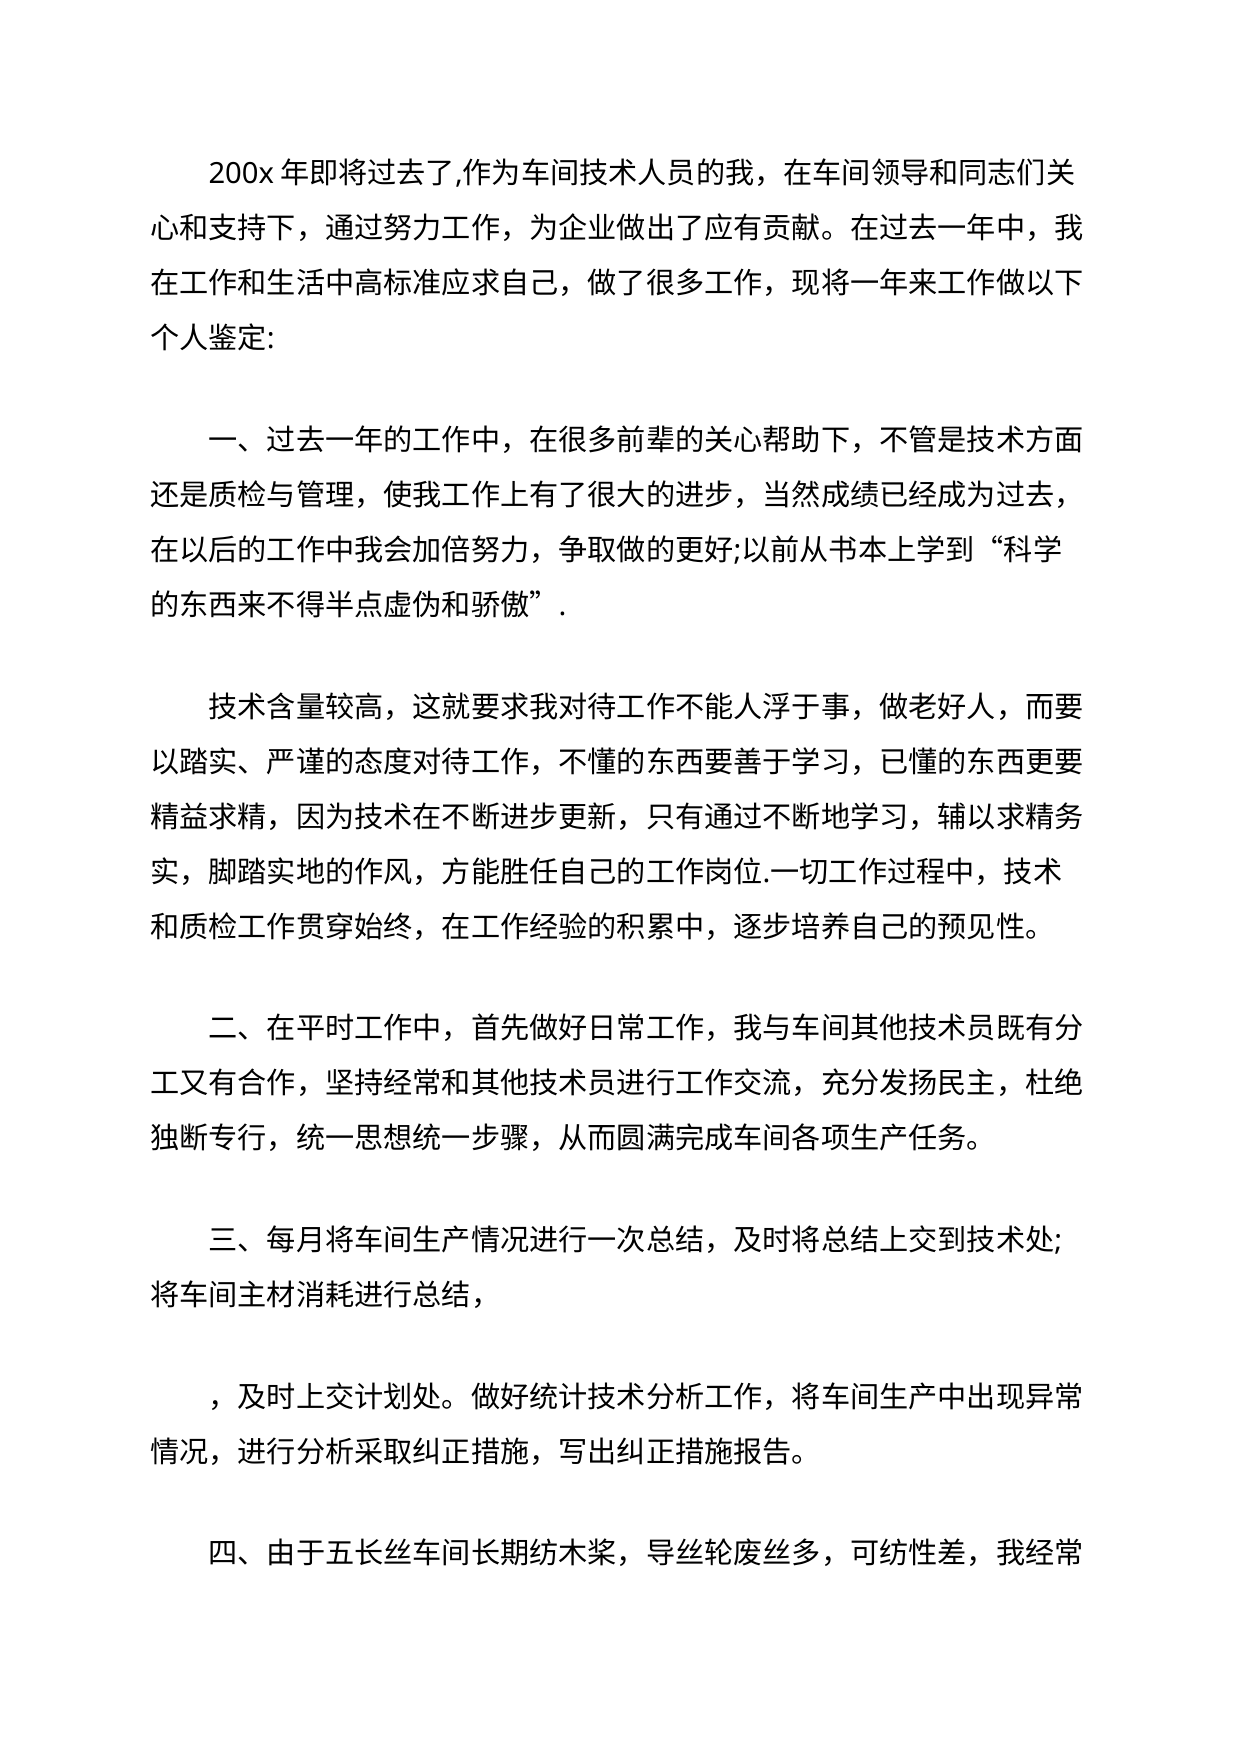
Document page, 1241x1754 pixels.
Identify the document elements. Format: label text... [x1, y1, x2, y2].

text 技术含量较高，这就要求我对待工作不能人浮于事，做老好人，而要以踏实、严谨的态度对待工作，不懂的东西要善于学习，已懂的东西更要精益求精，因为技术在不断进步更新，只有通过不断地学习，辅以求精务实，脚踏实地的作风，方能胜任自己的工作岗位.一切工作过程中，技术和质检工作贯穿始终，在工作经验的积累中，逐步培养自己的预见性。 [150, 683, 1090, 946]
text 一、过去一年的工作中，在很多前辈的关心帮助下，不管是技术方面还是质检与管理，使我工作上有了很大的进步，当然成绩已经成为过去，在以后的工作中我会加倍努力，争取做的更好;以前从书本上学到“科学的东西来不得半点虚伪和骄傲”. [150, 417, 1090, 624]
text 200x年即将过去了,作为车间技术人员的我，在车间领导和同志们关心和支持下，通过努力工作，为企业做出了应有贡献。在过去一年中，我在工作和生活中高标准应求自己，做了很多工作，现将一年来工作做以下个人鉴定: [150, 150, 1090, 357]
text 二、在平时工作中，首先做好日常工作，我与车间其他技术员既有分工又有合作，坚持经常和其他技术员进行工作交流，充分发扬民主，杜绝独断专行，统一思想统一步骤，从而圆满完成车间各项生产任务。 [150, 1005, 1090, 1157]
text ，及时上交计划处。做好统计技术分析工作，将车间生产中出现异常情况，进行分析采取纠正措施，写出纠正措施报告。 [150, 1373, 1090, 1471]
text 三、每月将车间生产情况进行一次总结，及时将总结上交到技术处;将车间主材消耗进行总结， [150, 1217, 1090, 1314]
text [150, 1530, 1090, 1572]
